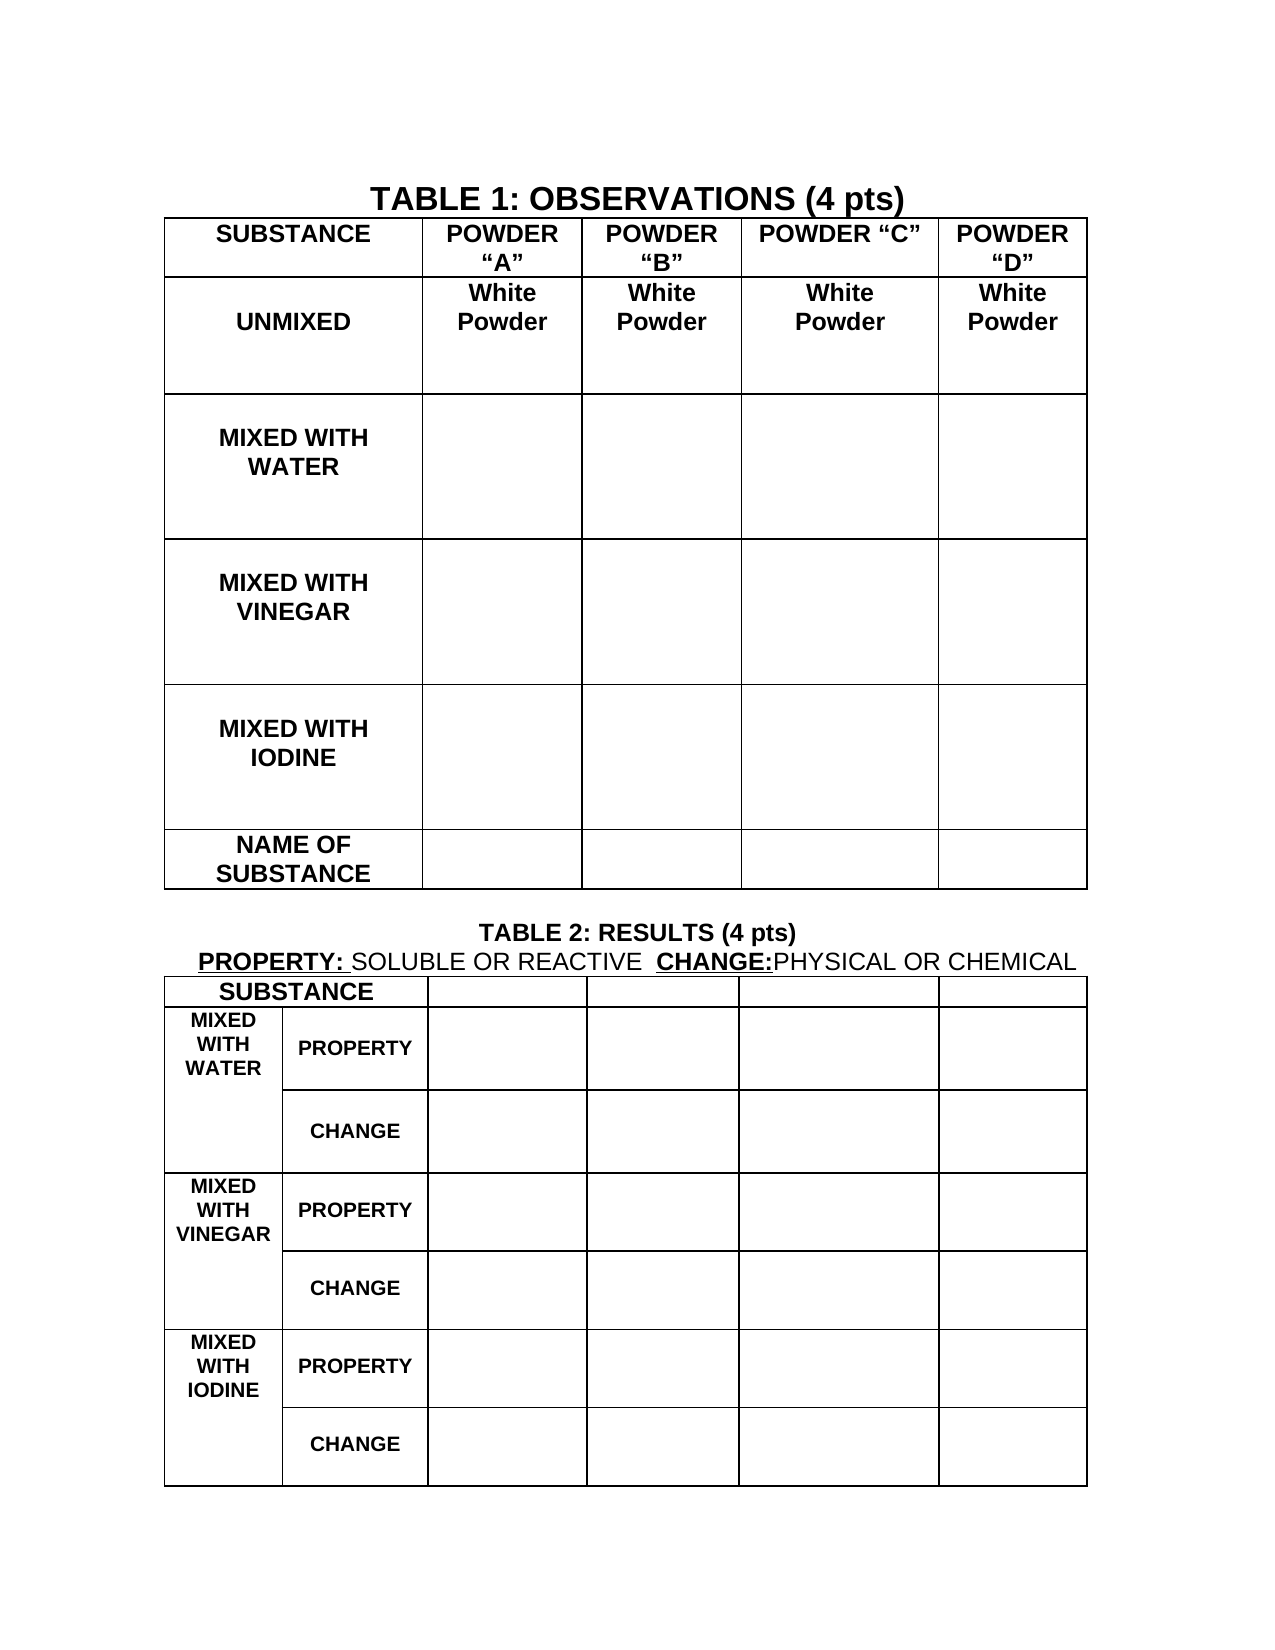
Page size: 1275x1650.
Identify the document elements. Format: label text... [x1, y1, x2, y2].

table_cell [583, 830, 741, 888]
table_cell PROPERTY [283, 1330, 427, 1407]
table_cell [740, 1408, 938, 1485]
table_cell White Powder [939, 278, 1086, 393]
table_cell [583, 395, 741, 538]
table_cell [423, 685, 581, 829]
table_cell [588, 1091, 738, 1172]
table_cell [588, 1252, 738, 1328]
table_cell MIXED WITH IODINE [165, 685, 422, 829]
table_cell [583, 685, 741, 829]
table_cell [429, 1008, 586, 1089]
table_cell [742, 830, 938, 888]
table_cell CHANGE [283, 1091, 427, 1172]
table_header POWDER “B” [583, 219, 741, 276]
table_cell [423, 395, 581, 538]
table_cell [583, 540, 741, 683]
table_header [429, 977, 586, 1006]
table_header [588, 977, 738, 1006]
table_cell [588, 1008, 738, 1089]
table_cell MIXED WITH VINEGAR [165, 540, 422, 683]
table_cell [740, 1174, 938, 1250]
table_cell MIXED WITH IODINE [165, 1330, 282, 1485]
table_cell [429, 1330, 586, 1407]
subtitle TABLE 2: RESULTS (4 pts) [187, 918, 1087, 947]
table_cell [429, 1091, 586, 1172]
table_cell CHANGE [283, 1252, 427, 1328]
table_header POWDER “A” [423, 219, 581, 276]
table_cell MIXED WITH WATER [165, 1008, 282, 1172]
table_cell [740, 1008, 938, 1089]
table_header [740, 977, 938, 1006]
table_cell [423, 540, 581, 683]
table_cell [940, 1008, 1086, 1089]
table_cell [429, 1174, 586, 1250]
table_cell [940, 1408, 1086, 1485]
table_cell MIXED WITH VINEGAR [165, 1174, 282, 1328]
table_cell White Powder [742, 278, 938, 393]
table_cell [742, 395, 938, 538]
table_cell [939, 685, 1086, 829]
table_header POWDER “C” [742, 219, 938, 276]
table_cell [423, 830, 581, 888]
table_cell UNMIXED [165, 278, 422, 393]
table_cell [740, 1091, 938, 1172]
table_cell [588, 1330, 738, 1407]
table_cell [429, 1252, 586, 1328]
table_cell [588, 1174, 738, 1250]
table_header SUBSTANCE [165, 977, 427, 1006]
table_cell [429, 1408, 586, 1485]
table_cell MIXED WITH WATER [165, 395, 422, 538]
table_header POWDER “D” [939, 219, 1086, 276]
text PROPERTY: SOLUBLE OR REACTIVE CHANGE:PHYSICAL OR CHEMICAL [187, 947, 1087, 976]
table_cell [939, 540, 1086, 683]
table_cell NAME OF SUBSTANCE [165, 830, 422, 888]
table_cell [940, 1174, 1086, 1250]
table_cell [740, 1330, 938, 1407]
table_cell [940, 1330, 1086, 1407]
table_cell [940, 1252, 1086, 1328]
table_cell PROPERTY [283, 1174, 427, 1250]
table_cell [742, 685, 938, 829]
table_cell CHANGE [283, 1408, 427, 1485]
table_cell [939, 395, 1086, 538]
table_header [940, 977, 1086, 1006]
table_cell [588, 1408, 738, 1485]
table_cell White Powder [583, 278, 741, 393]
table_header SUBSTANCE [165, 219, 422, 276]
table_cell [939, 830, 1086, 888]
table_cell White Powder [423, 278, 581, 393]
subtitle TABLE 1: OBSERVATIONS (4 pts) [187, 179, 1087, 217]
table_cell [940, 1091, 1086, 1172]
table_cell PROPERTY [283, 1008, 427, 1089]
table_cell [742, 540, 938, 683]
table_cell [740, 1252, 938, 1328]
